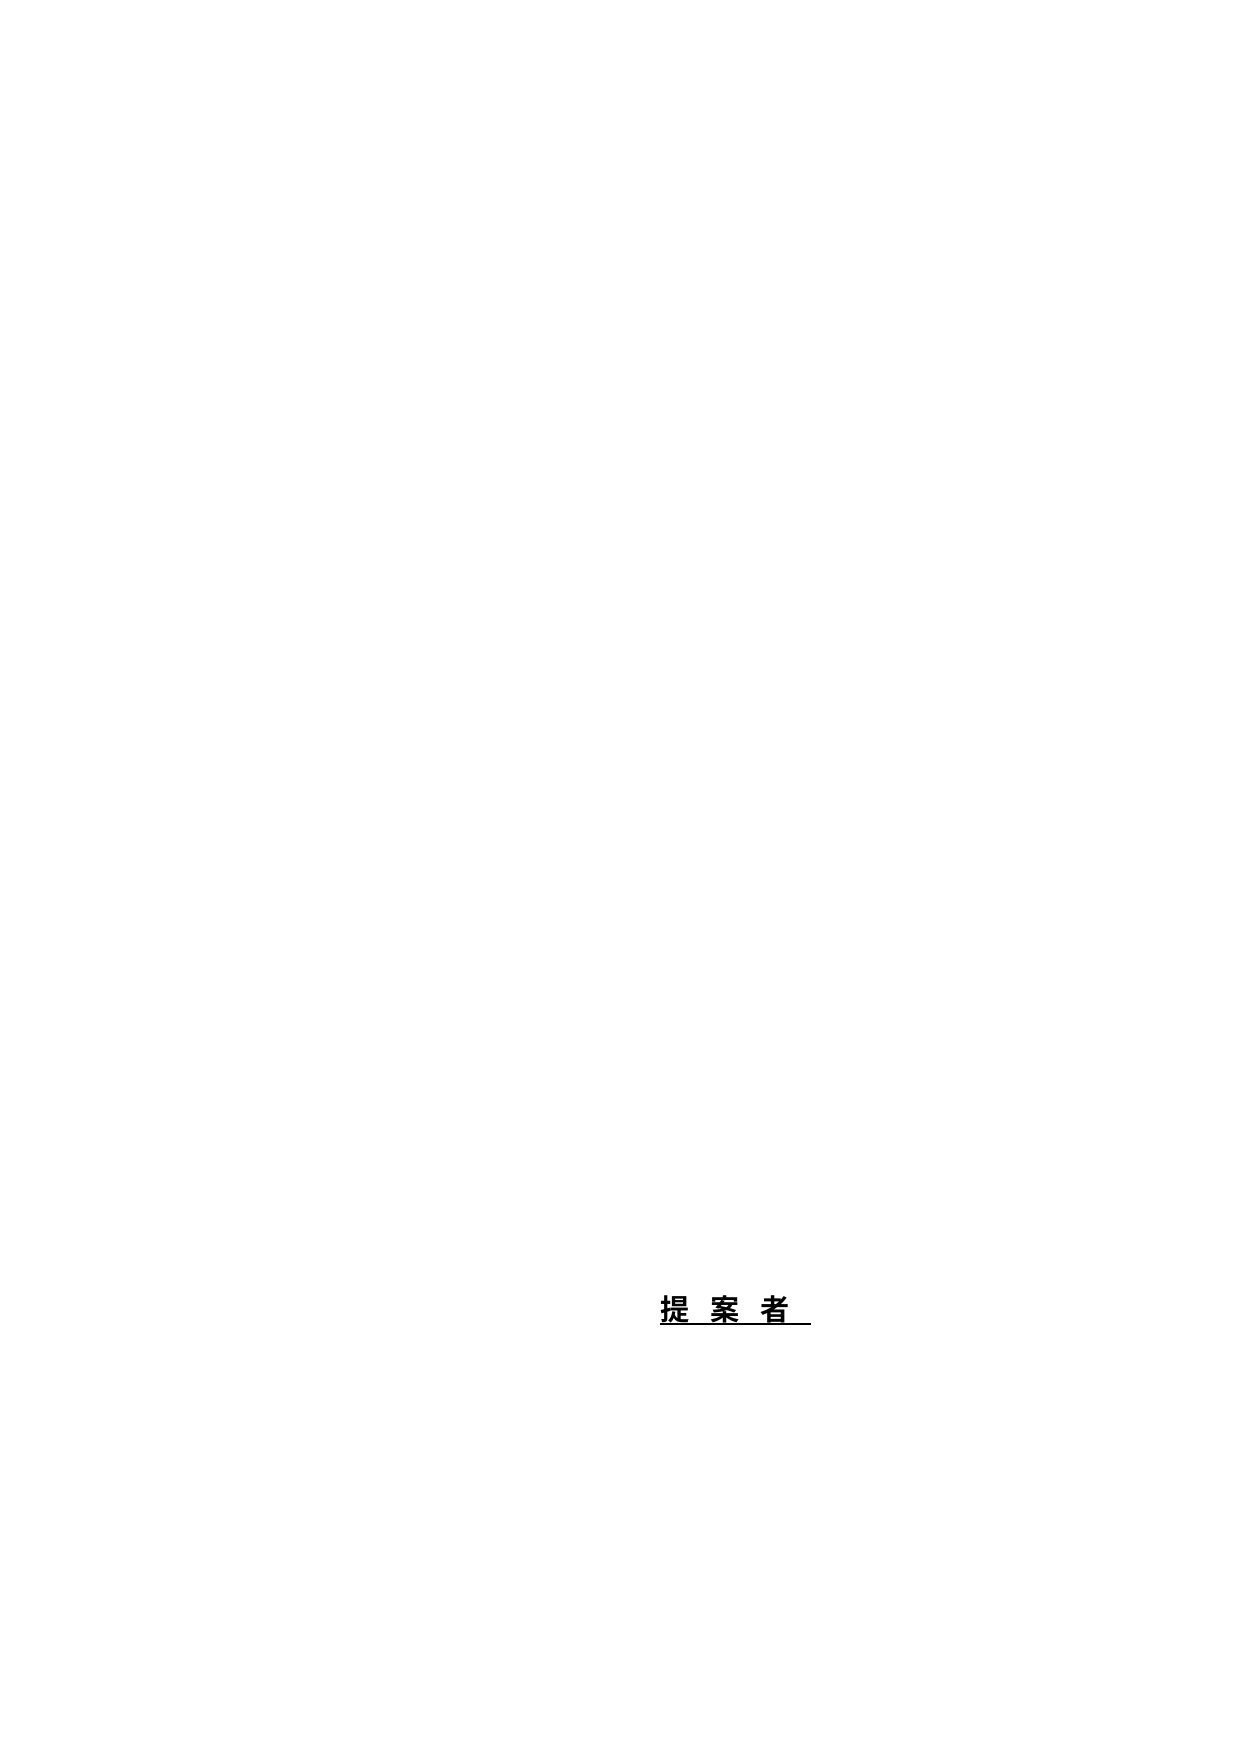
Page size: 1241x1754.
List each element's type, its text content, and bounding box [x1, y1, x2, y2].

text 提案者 [183, 1278, 1087, 1337]
